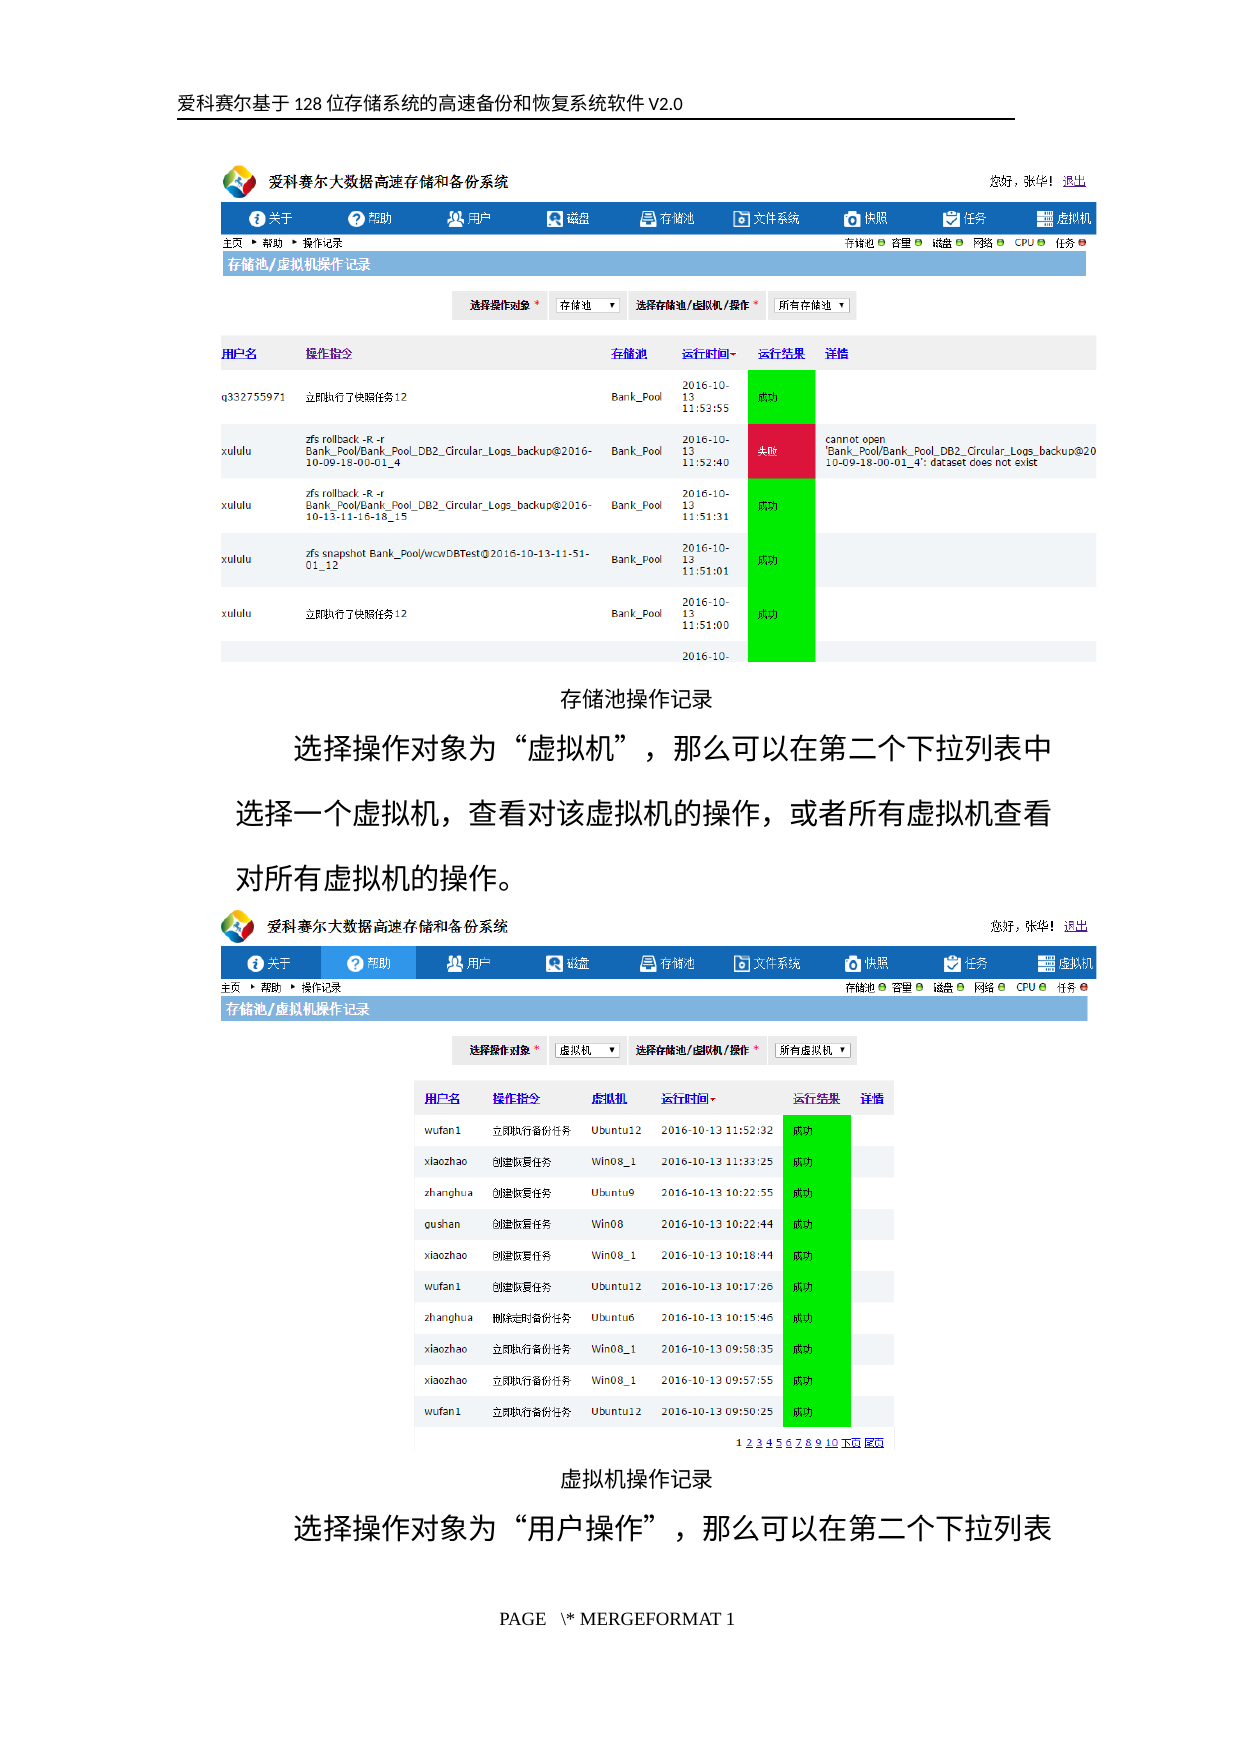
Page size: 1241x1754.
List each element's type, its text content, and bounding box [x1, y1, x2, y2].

text 选择操作对象为“虚拟机”，那么可以在第二个下拉列表中选择一个虚拟机，查看对该虚拟机的操作，或者所有虚拟机查看对所有虚拟机的操作。 [235, 714, 1053, 909]
text 虚拟机操作记录 [177, 1462, 1053, 1494]
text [235, 1494, 1053, 1559]
text 存储池操作记录 [177, 682, 1053, 714]
picture [221, 162, 1097, 662]
picture [221, 909, 1097, 1450]
